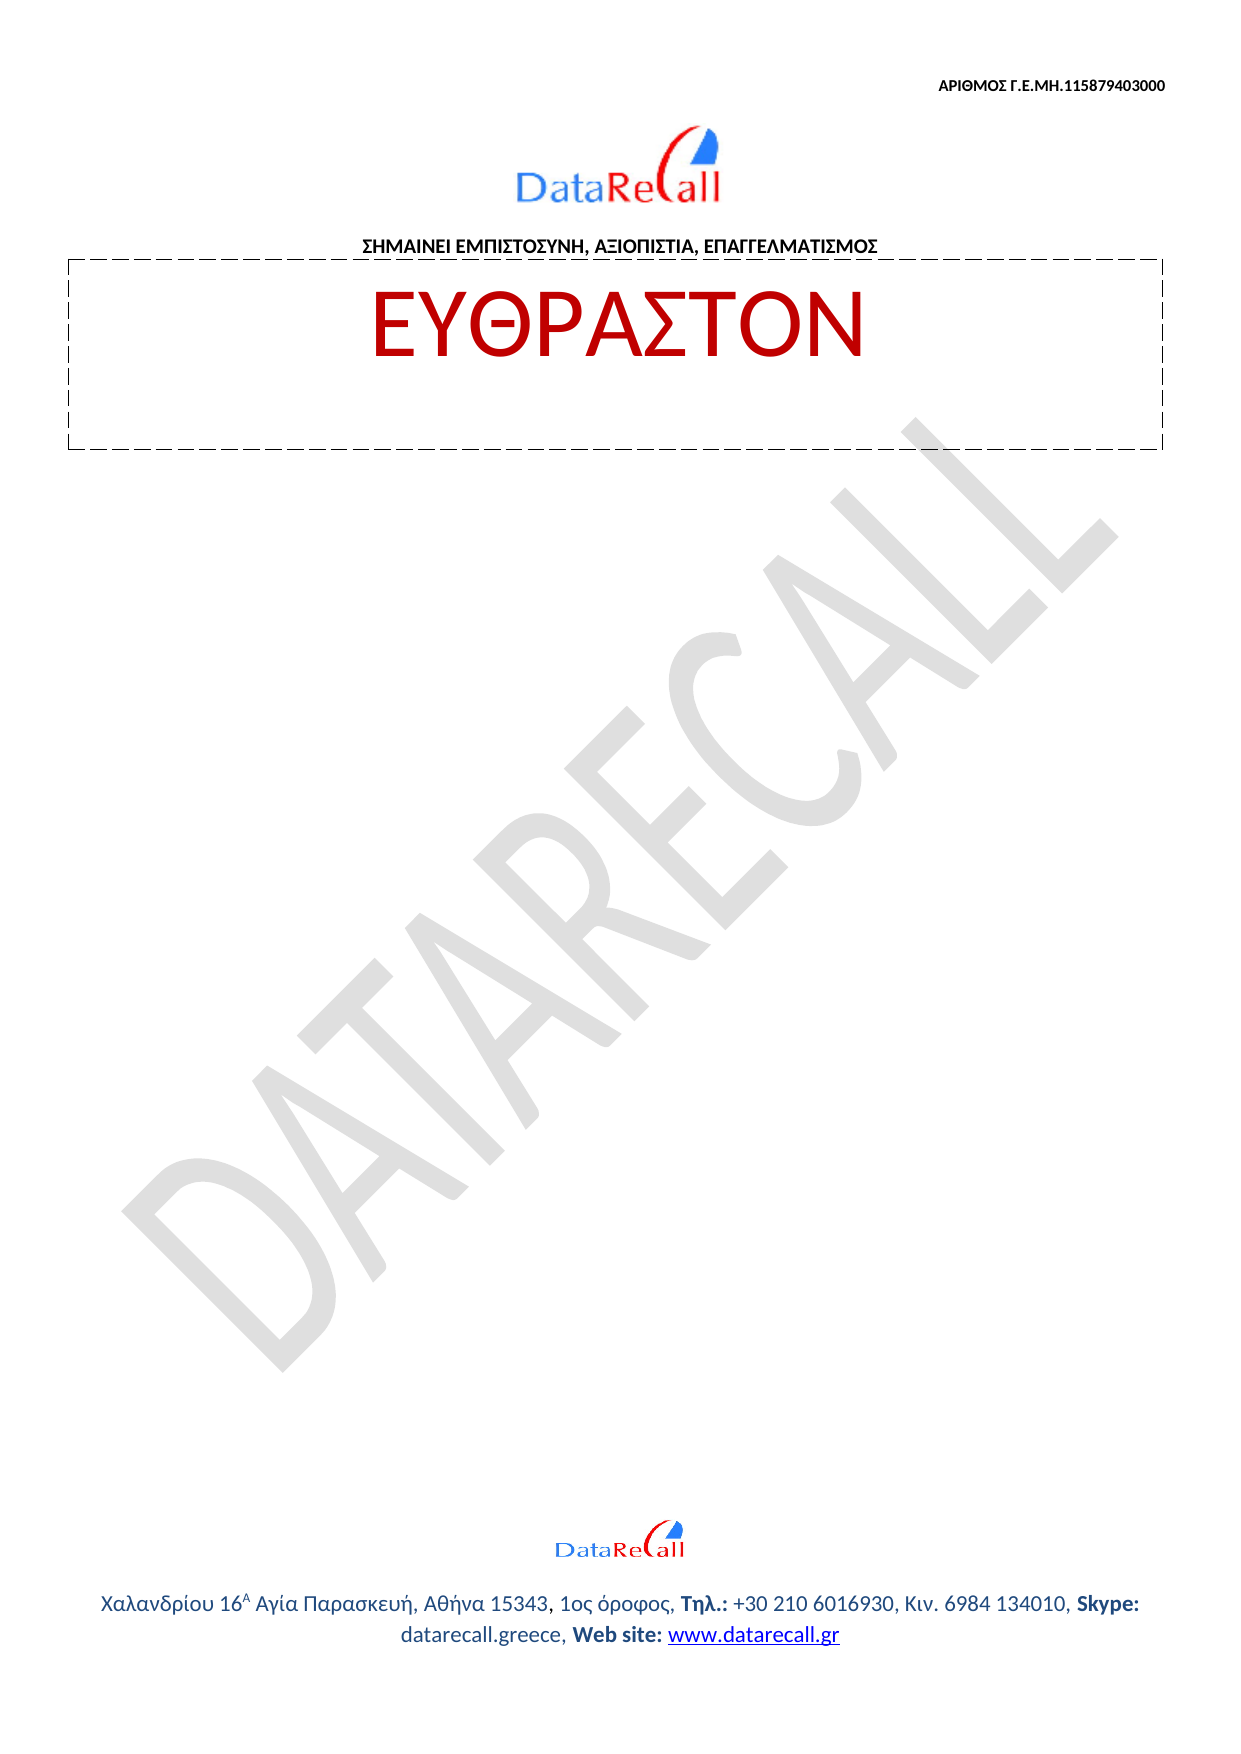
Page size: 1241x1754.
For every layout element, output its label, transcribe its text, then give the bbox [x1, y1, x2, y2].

picture [513, 123, 728, 207]
table_header ΠΡΟΣ: Χαλανδρίου 16Α Αγία Παρασκευή, Αθήνα 15343, 1ος όροφος Τηλ.: +30 210 6016930 ΕΥΘΡΑΣΤΟΝ [69, 259, 1162, 449]
picture [553, 1519, 688, 1559]
